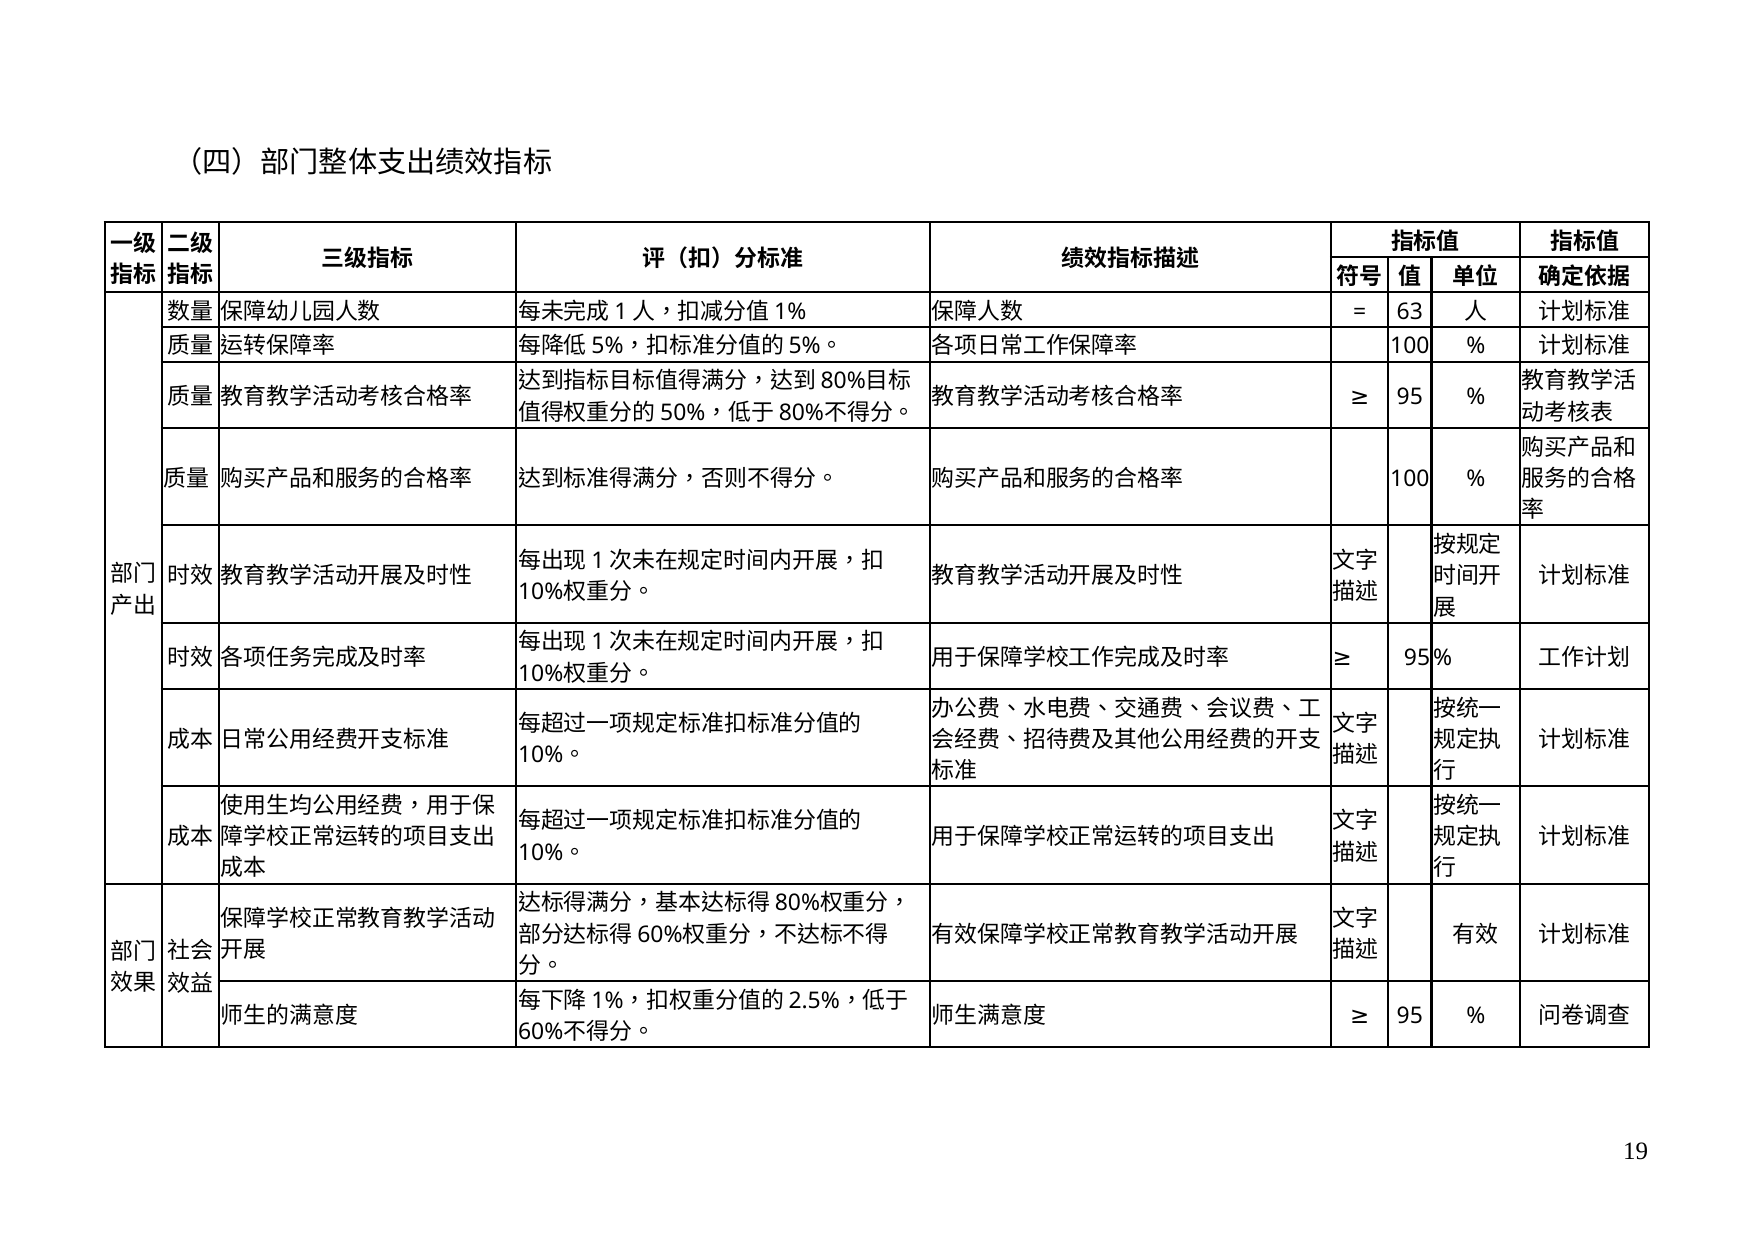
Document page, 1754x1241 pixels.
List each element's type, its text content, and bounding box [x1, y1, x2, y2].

table_cell 数量 [163, 293, 218, 326]
text （四）部门整体支出绩效指标 [106, 142, 1648, 181]
table_cell % [1433, 328, 1519, 361]
table_cell 文字描述 [1332, 526, 1387, 622]
table_header 一级指标 [106, 223, 161, 291]
table_cell 教育教学活动考核合格率 [220, 363, 515, 427]
table_cell 每超过一项规定标准扣标准分值的10%。 [517, 787, 929, 883]
table_cell 95 [1389, 363, 1430, 427]
table_cell 按规定时间开展 [1433, 526, 1519, 622]
table_cell 教育教学活动开展及时性 [220, 526, 515, 622]
table_cell = [1332, 293, 1387, 326]
table_cell 每出现1次未在规定时间内开展，扣10%权重分。 [517, 624, 929, 688]
table_cell ≥ [1332, 982, 1387, 1046]
table_cell 达到标准得满分，否则不得分。 [517, 429, 929, 524]
table_cell 使用生均公用经费，用于保障学校正常运转的项目支出成本 [220, 787, 515, 883]
table_cell 文字描述 [1332, 690, 1387, 785]
table_cell 质量 [163, 363, 218, 427]
table_cell 用于保障学校正常运转的项目支出 [931, 787, 1330, 883]
table_cell 达标得满分，基本达标得80%权重分，部分达标得60%权重分，不达标不得分。 [517, 885, 929, 980]
table_cell [1389, 690, 1430, 785]
table_cell [1389, 885, 1430, 980]
table_cell 购买产品和服务的合格率 [220, 429, 515, 524]
table_cell 各项日常工作保障率 [931, 328, 1330, 361]
table_cell 师生的满意度 [220, 982, 515, 1046]
table_cell 质量 [163, 328, 218, 361]
table_cell 成本 [163, 787, 218, 883]
table_cell 购买产品和服务的合格率 [1521, 429, 1648, 524]
table_cell [1332, 328, 1387, 361]
table_cell [1332, 429, 1387, 524]
table_cell 办公费、水电费、交通费、会议费、工会经费、招待费及其他公用经费的开支标准 [931, 690, 1330, 785]
table_cell 保障人数 [931, 293, 1330, 326]
table_cell 每出现1次未在规定时间内开展，扣10%权重分。 [517, 526, 929, 622]
table_cell 95 [1389, 982, 1430, 1046]
table_cell % [1433, 982, 1519, 1046]
table_cell 用于保障学校工作完成及时率 [931, 624, 1330, 688]
table_cell 95 [1389, 624, 1430, 688]
table_header 指标值 [1521, 223, 1648, 256]
table_header 二级指标 [163, 223, 218, 291]
table_cell % [1433, 624, 1519, 688]
table_cell 有效保障学校正常教育教学活动开展 [931, 885, 1330, 980]
table_cell 教育教学活动考核合格率 [931, 363, 1330, 427]
table_cell 文字描述 [1332, 787, 1387, 883]
table_cell 时效 [163, 624, 218, 688]
table_cell 单位 [1433, 258, 1519, 291]
table_cell 师生满意度 [931, 982, 1330, 1046]
table_cell 保障幼儿园人数 [220, 293, 515, 326]
table_cell 100 [1389, 328, 1430, 361]
table_cell [1389, 526, 1430, 622]
table_cell 确定依据 [1521, 258, 1648, 291]
table_cell 100 [1389, 429, 1430, 524]
table_cell 有效 [1433, 885, 1519, 980]
table_cell 63 [1389, 293, 1430, 326]
table_cell 各项任务完成及时率 [220, 624, 515, 688]
table_cell ≥ [1332, 363, 1387, 427]
table_cell 工作计划 [1521, 624, 1648, 688]
table_cell 人 [1433, 293, 1519, 326]
table_cell 文字描述 [1332, 885, 1387, 980]
table_cell 计划标准 [1521, 328, 1648, 361]
table_cell 购买产品和服务的合格率 [931, 429, 1330, 524]
table_cell 质量 [163, 429, 218, 524]
table_cell 计划标准 [1521, 293, 1648, 326]
table_cell 时效 [163, 526, 218, 622]
table_cell 计划标准 [1521, 885, 1648, 980]
table_cell [1389, 787, 1430, 883]
table_cell 日常公用经费开支标准 [220, 690, 515, 785]
table_cell 教育教学活动开展及时性 [931, 526, 1330, 622]
table_cell 保障学校正常教育教学活动开展 [220, 885, 515, 980]
table_cell 计划标准 [1521, 690, 1648, 785]
table_cell 达到指标目标值得满分，达到80%目标值得权重分的50%，低于80%不得分。 [517, 363, 929, 427]
table_cell 成本 [163, 690, 218, 785]
table_cell 计划标准 [1521, 787, 1648, 883]
table_cell 每降低5%，扣标准分值的5%。 [517, 328, 929, 361]
table_header 三级指标 [220, 223, 515, 291]
table_cell 社会效益 [163, 885, 218, 1046]
table_cell 符号 [1332, 258, 1387, 291]
table_cell 值 [1389, 258, 1430, 291]
table_cell 每下降1%，扣权重分值的2.5%，低于60%不得分。 [517, 982, 929, 1046]
table_cell 问卷调查 [1521, 982, 1648, 1046]
table_cell 按统一规定执行 [1433, 787, 1519, 883]
table_cell 计划标准 [1521, 526, 1648, 622]
table_cell 部门效果 [106, 885, 161, 1046]
table_cell % [1433, 363, 1519, 427]
table_cell ≥ [1332, 624, 1387, 688]
table_cell 部门产出 [106, 293, 161, 883]
table_cell 运转保障率 [220, 328, 515, 361]
table_cell 教育教学活动考核表 [1521, 363, 1648, 427]
table_header 指标值 [1332, 223, 1519, 256]
table_header 绩效指标描述 [931, 223, 1330, 291]
table_cell 按统一规定执行 [1433, 690, 1519, 785]
table_cell 每超过一项规定标准扣标准分值的10%。 [517, 690, 929, 785]
table_cell % [1433, 429, 1519, 524]
table_cell 每未完成1人，扣减分值1% [517, 293, 929, 326]
table_header 评（扣）分标准 [517, 223, 929, 291]
